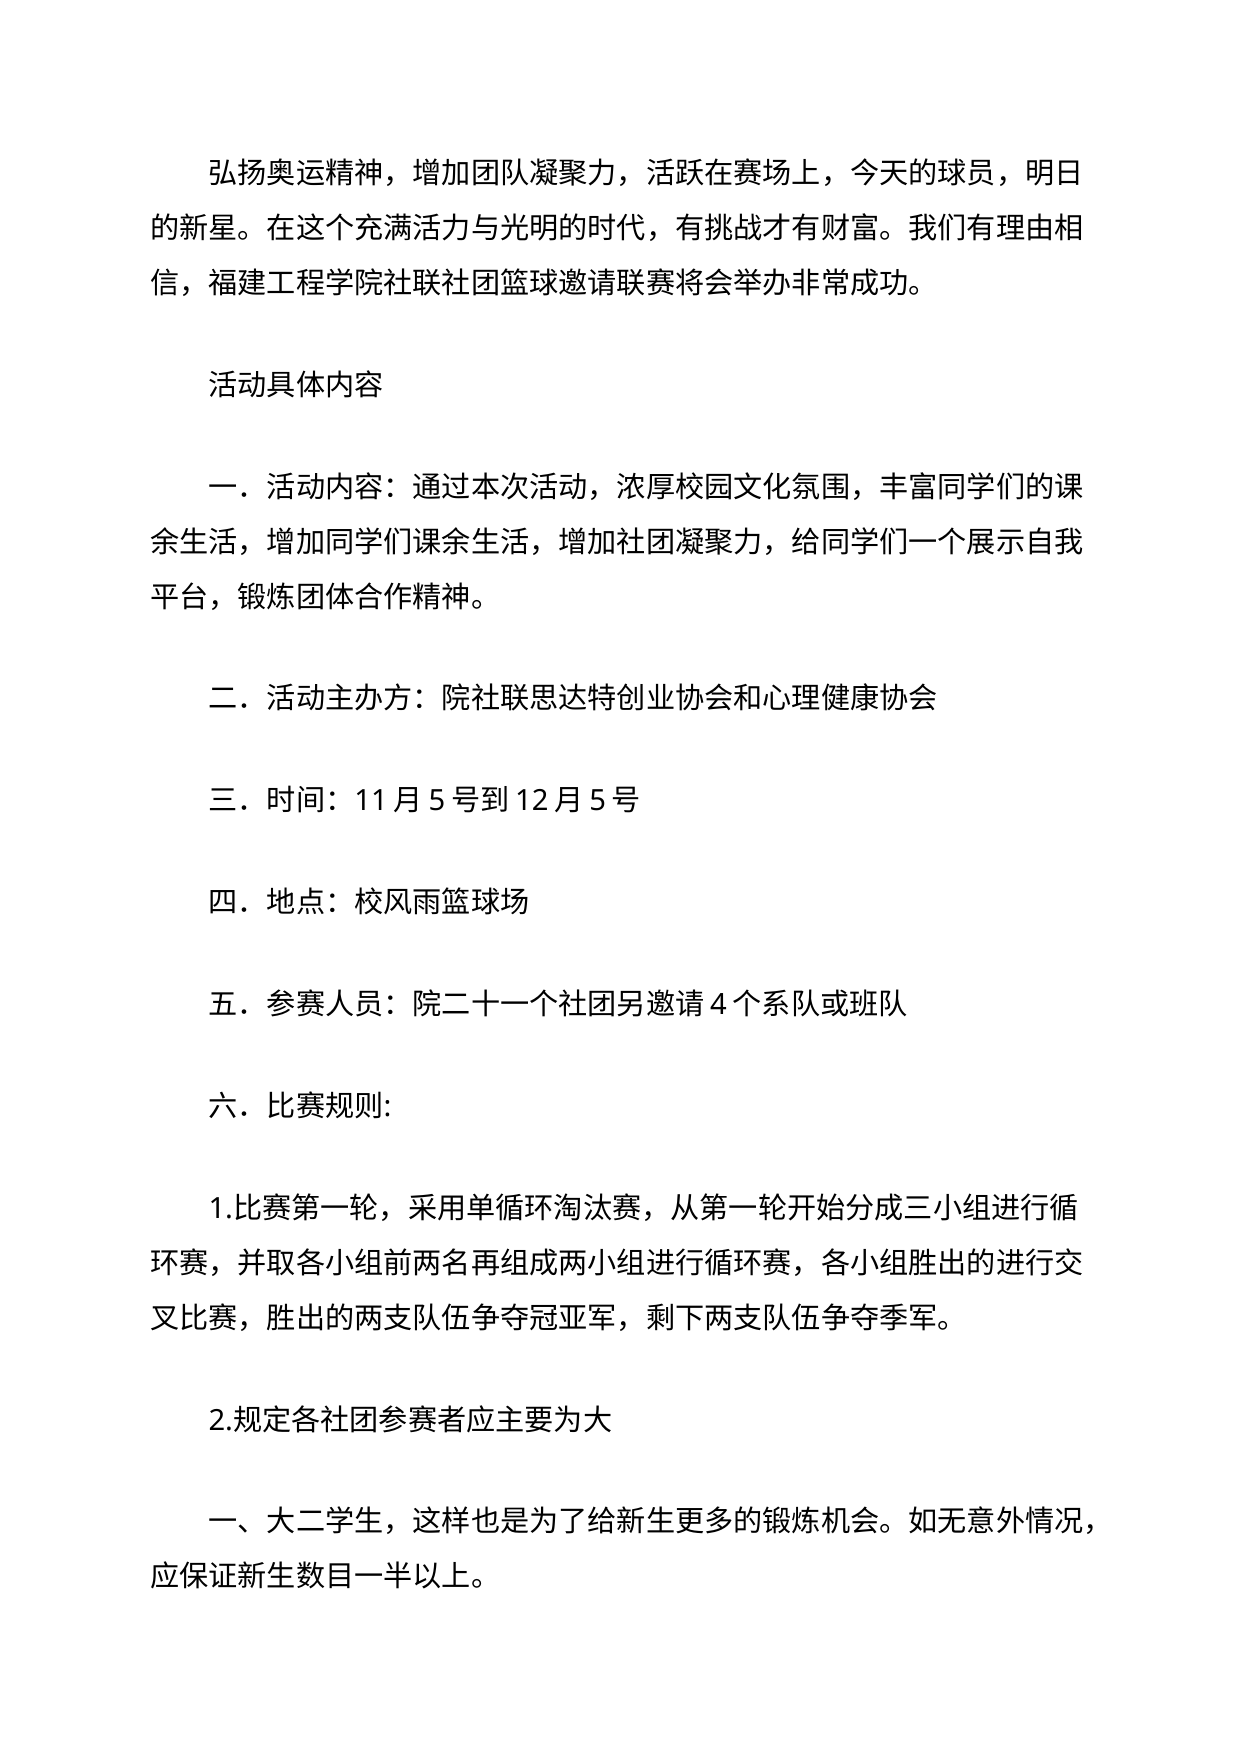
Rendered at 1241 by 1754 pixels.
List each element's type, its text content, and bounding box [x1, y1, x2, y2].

text 活动具体内容 [150, 362, 1090, 404]
text 2.规定各社团参赛者应主要为大 [150, 1396, 1090, 1438]
text 一．活动内容：通过本次活动，浓厚校园文化氛围，丰富同学们的课余生活，增加同学们课余生活，增加社团凝聚力，给同学们一个展示自我平台，锻炼团体合作精神。 [150, 463, 1090, 615]
text 六．比赛规则: [150, 1082, 1090, 1125]
text 1.比赛第一轮，采用单循环淘汰赛，从第一轮开始分成三小组进行循环赛，并取各小组前两名再组成两小组进行循环赛，各小组胜出的进行交叉比赛，胜出的两支队伍争夺冠亚军，剩下两支队伍争夺季军。 [150, 1184, 1090, 1337]
text 二．活动主办方：院社联思达特创业协会和心理健康协会 [150, 675, 1090, 717]
text 一、大二学生，这样也是为了给新生更多的锻炼机会。如无意外情况，应保证新生数目一半以上。 [150, 1498, 1090, 1595]
text 五．参赛人员：院二十一个社团另邀请4个系队或班队 [150, 980, 1090, 1023]
text 四．地点：校风雨篮球场 [150, 879, 1090, 921]
text 弘扬奥运精神，增加团队凝聚力，活跃在赛场上，今天的球员，明日的新星。在这个充满活力与光明的时代，有挑战才有财富。我们有理由相信，福建工程学院社联社团篮球邀请联赛将会举办非常成功。 [150, 150, 1090, 302]
text 三．时间：11月5号到12月5号 [150, 777, 1090, 819]
